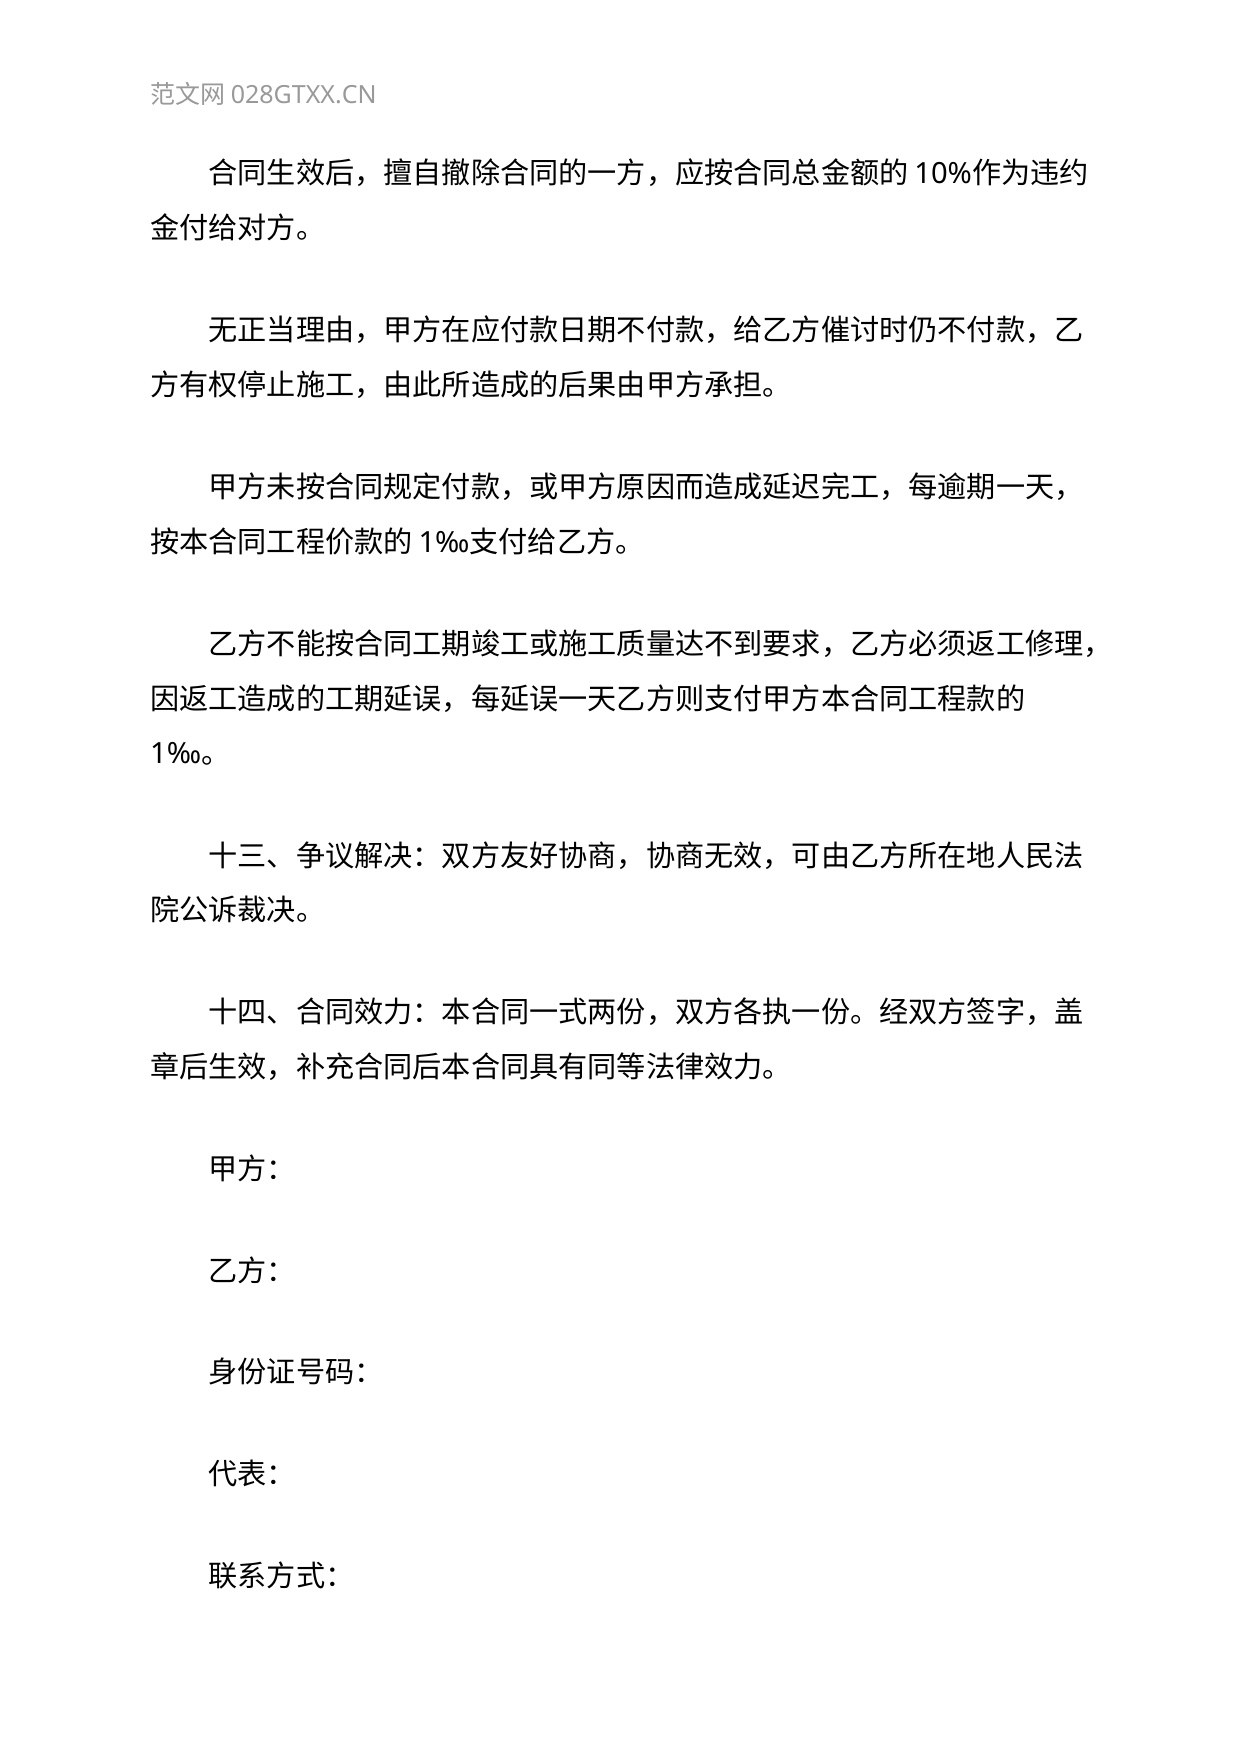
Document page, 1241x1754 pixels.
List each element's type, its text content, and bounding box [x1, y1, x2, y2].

text 身份证号码： [150, 1349, 1090, 1391]
text 乙方： [150, 1247, 1090, 1289]
text 十四、合同效力：本合同一式两份，双方各执一份。经双方签字，盖章后生效，补充合同后本合同具有同等法律效力。 [150, 989, 1090, 1086]
text 联系方式： [150, 1552, 1090, 1595]
text 无正当理由，甲方在应付款日期不付款，给乙方催讨时仍不付款，乙方有权停止施工，由此所造成的后果由甲方承担。 [150, 307, 1090, 404]
text 代表： [150, 1451, 1090, 1493]
text 甲方未按合同规定付款，或甲方原因而造成延迟完工，每逾期一天，按本合同工程价款的1‰支付给乙方。 [150, 463, 1090, 561]
text 甲方： [150, 1145, 1090, 1188]
text 十三、争议解决：双方友好协商，协商无效，可由乙方所在地人民法院公诉裁决。 [150, 832, 1090, 929]
text 合同生效后，擅自撤除合同的一方，应按合同总金额的10%作为违约金付给对方。 [150, 150, 1090, 247]
text 乙方不能按合同工期竣工或施工质量达不到要求，乙方必须返工修理，因返工造成的工期延误，每延误一天乙方则支付甲方本合同工程款的1‰。 [150, 620, 1090, 772]
